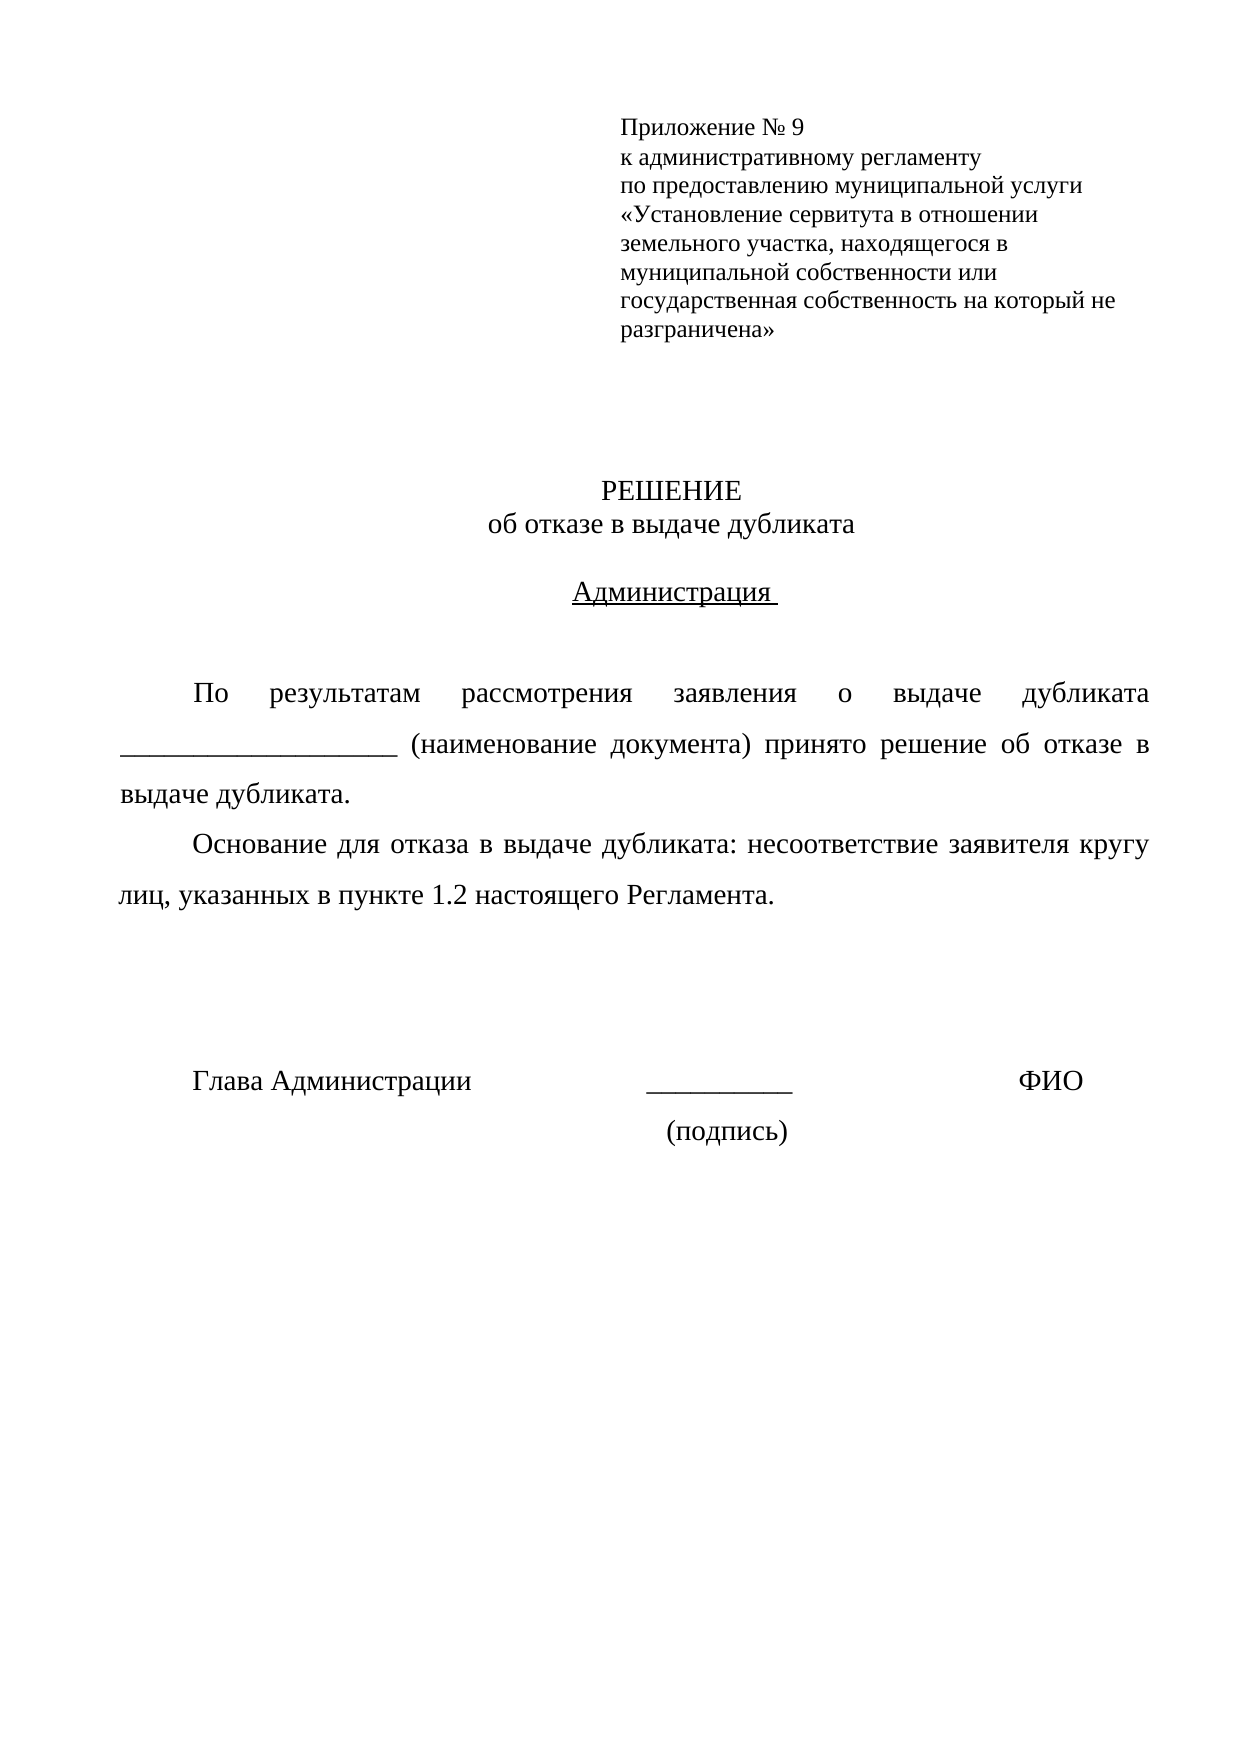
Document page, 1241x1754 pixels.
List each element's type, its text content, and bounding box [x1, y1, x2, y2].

text По результатам рассмотрения заявления о выдаче дубликата ___________________ (наименование документа) принято решение об отказе в выдаче дубликата. [120, 675, 1151, 809]
text Приложение № 9 [620, 112, 1151, 141]
text Глава Администрации __________ ФИО [118, 1063, 1151, 1096]
text (подпись) [118, 1113, 1151, 1147]
text Администрация [118, 574, 1151, 608]
text к административному регламенту [620, 142, 1151, 171]
text Основание для отказа в выдаче дубликата: несоответствие заявителя кругу лиц, указанных в пункте 1.2 настоящего Регламента. [118, 827, 1151, 911]
text РЕШЕНИЕ [118, 473, 1151, 506]
text об отказе в выдаче дубликата [118, 506, 1151, 540]
text по предоставлению муниципальной услуги «Установление сервитута в отношении земельного участка, находящегося в муниципальной собственности или государственная собственность на который не разграничена» [620, 171, 1151, 343]
